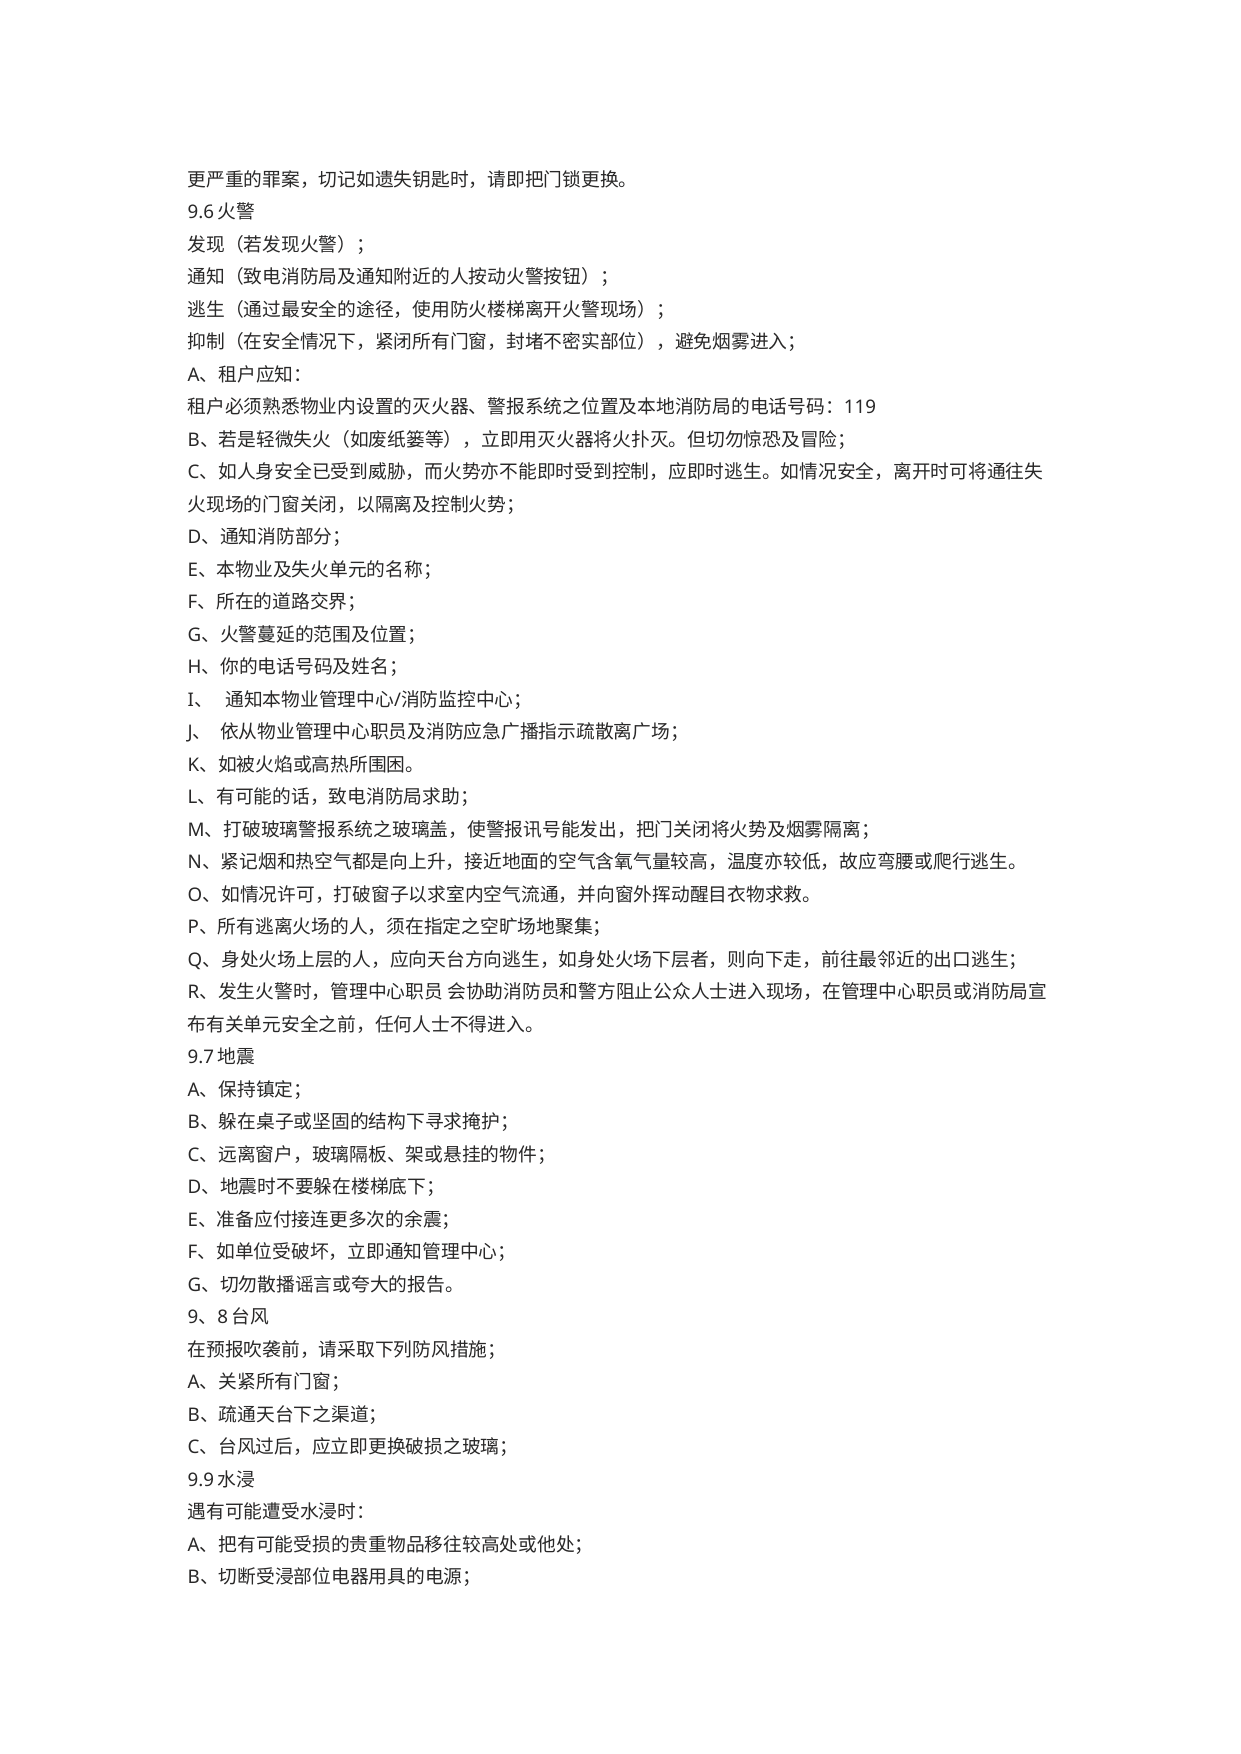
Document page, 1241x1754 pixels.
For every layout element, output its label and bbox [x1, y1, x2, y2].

text [187, 162, 1053, 1592]
